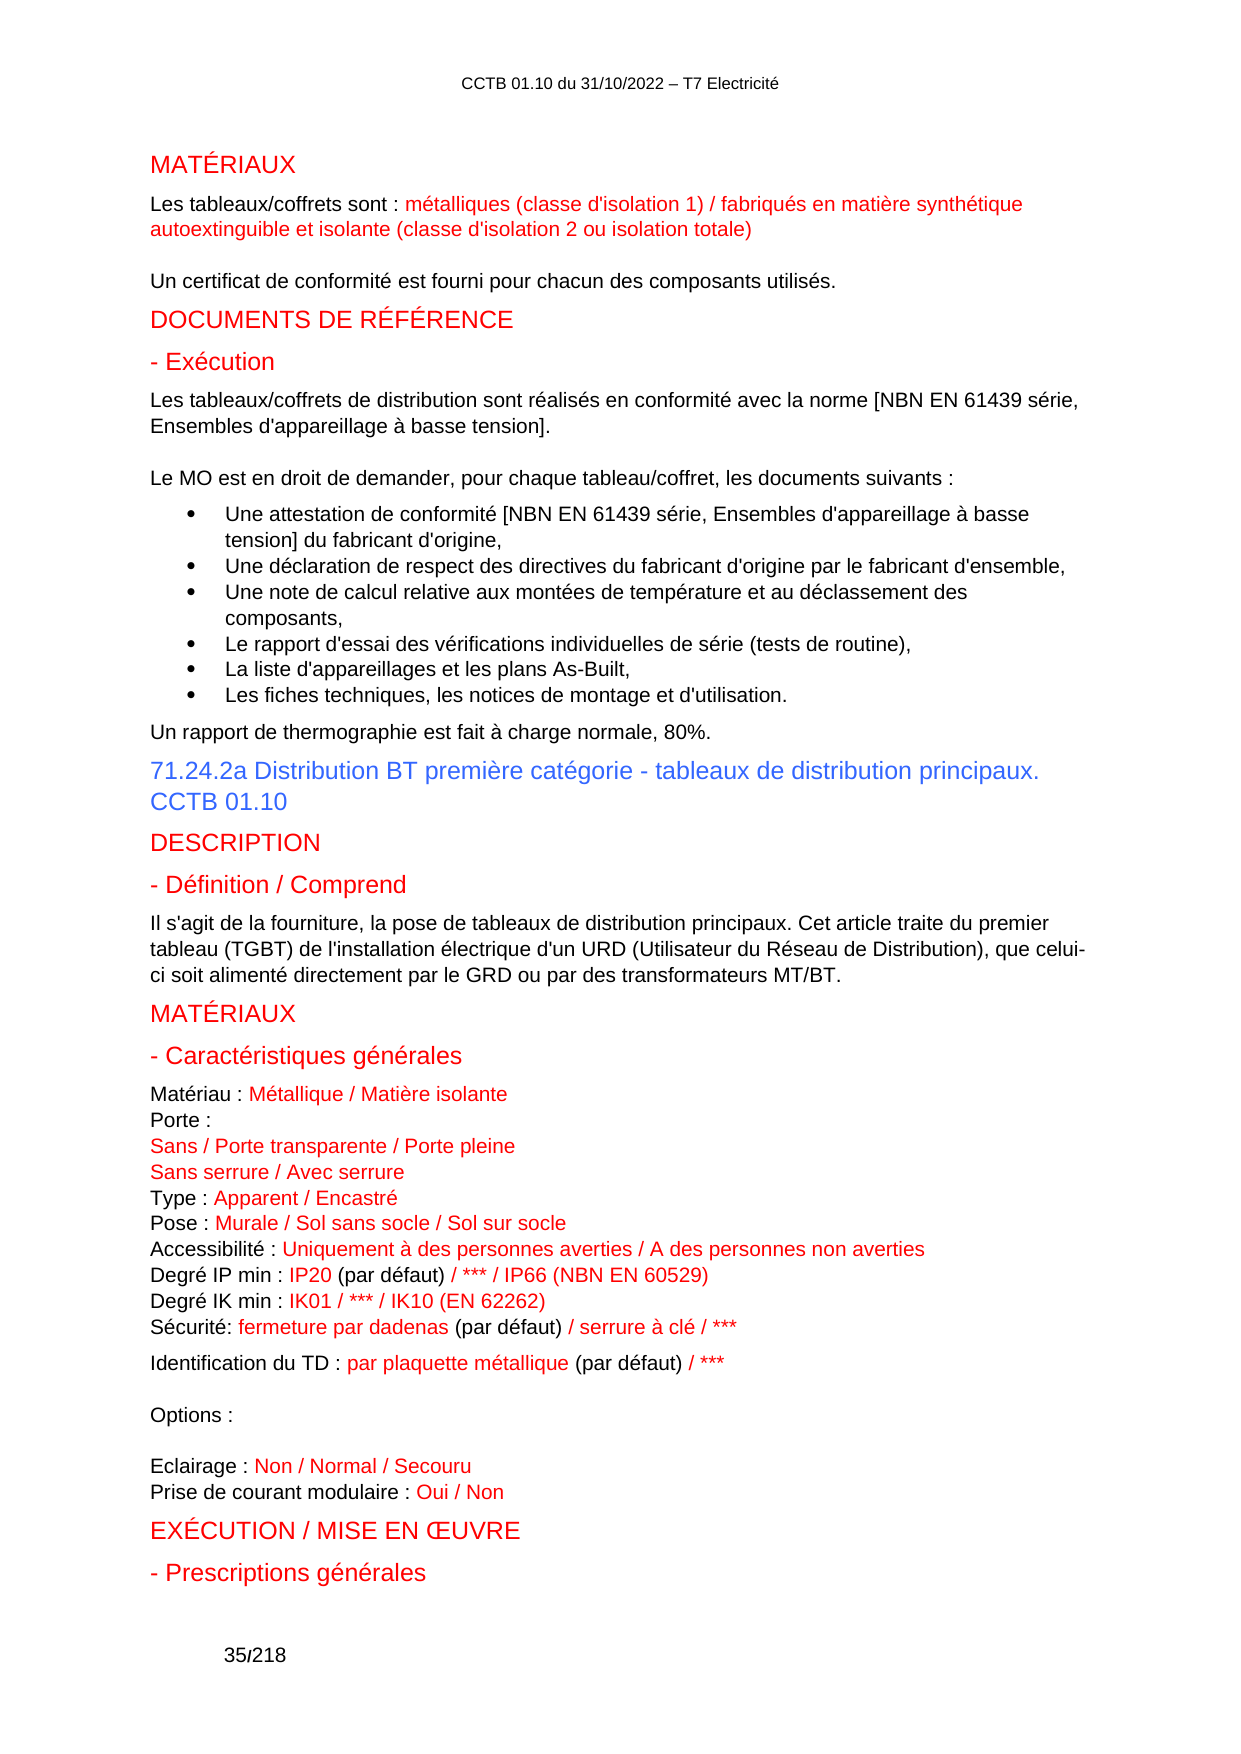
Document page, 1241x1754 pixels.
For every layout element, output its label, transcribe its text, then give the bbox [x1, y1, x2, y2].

subtitle - Définition / Comprend [150, 870, 1090, 898]
text Matériau : Métallique / Matière isolante Porte : Sans / Porte transparente / Porte pleine Sans serrure / Avec serrure Type : Apparent / Encastré Pose : Murale / Sol sans socle / Sol sur socle Accessibilité : Uniquement à des personnes averties / A des personnes non averties Degré IP min : IP20 (par défaut) / *** / IP66 (NBN EN 60529) Degré IK min : IK01 / *** / IK10 (EN 62262) Sécurité: fermeture par dadenas (par défaut) / serrure à clé / *** [150, 1082, 1090, 1338]
list La liste d'appareillages et les plans As-Built, [187, 657, 1090, 681]
subtitle DESCRIPTION [150, 828, 1090, 857]
list Une attestation de conformité [NBN EN 61439 série, Ensembles d'appareillage à basse tension] du fabricant d'origine, [187, 502, 1090, 552]
list Une déclaration de respect des directives du fabricant d'origine par le fabricant d'ensemble, [187, 554, 1090, 578]
subtitle MATÉRIAUX [150, 150, 1090, 179]
text Identification du TD : par plaquette métallique (par défaut) / *** Options : Eclairage : Non / Normal / Secouru Prise de courant modulaire : Oui / Non [150, 1351, 1090, 1504]
subtitle MATÉRIAUX [150, 999, 1090, 1028]
subtitle DOCUMENTS DE RÉFÉRENCE [150, 305, 1090, 334]
subtitle 71.24.2a Distribution BT première catégorie - tableaux de distribution principaux. CCTB 01.10 [150, 756, 1090, 816]
subtitle EXÉCUTION / MISE EN ŒUVRE [150, 1516, 1090, 1545]
text Il s'agit de la fourniture, la pose de tableaux de distribution principaux. Cet article traite du premier tableau (TGBT) de l'installation électrique d'un URD (Utilisateur du Réseau de Distribution), que celui-ci soit alimenté directement par le GRD ou par des transformateurs MT/BT. [150, 911, 1090, 987]
list Les fiches techniques, les notices de montage et d'utilisation. [187, 683, 1090, 707]
list Une note de calcul relative aux montées de température et au déclassement des composants, [187, 579, 1090, 629]
text Les tableaux/coffrets sont : métalliques (classe d'isolation 1) / fabriqués en matière synthétique autoextinguible et isolante (classe d'isolation 2 ou isolation totale) Un certificat de conformité est fourni pour chacun des composants utilisés. [150, 191, 1090, 293]
subtitle - Prescriptions générales [150, 1558, 1090, 1586]
list Le rapport d'essai des vérifications individuelles de série (tests de routine), [187, 631, 1090, 655]
text Les tableaux/coffrets de distribution sont réalisés en conformité avec la norme [NBN EN 61439 série, Ensembles d'appareillage à basse tension]. Le MO est en droit de demander, pour chaque tableau/coffret, les documents suivants : [150, 388, 1090, 489]
text Un rapport de thermographie est fait à charge normale, 80%. [150, 719, 1090, 743]
subtitle - Exécution [150, 347, 1090, 375]
subtitle - Caractéristiques générales [150, 1041, 1090, 1069]
